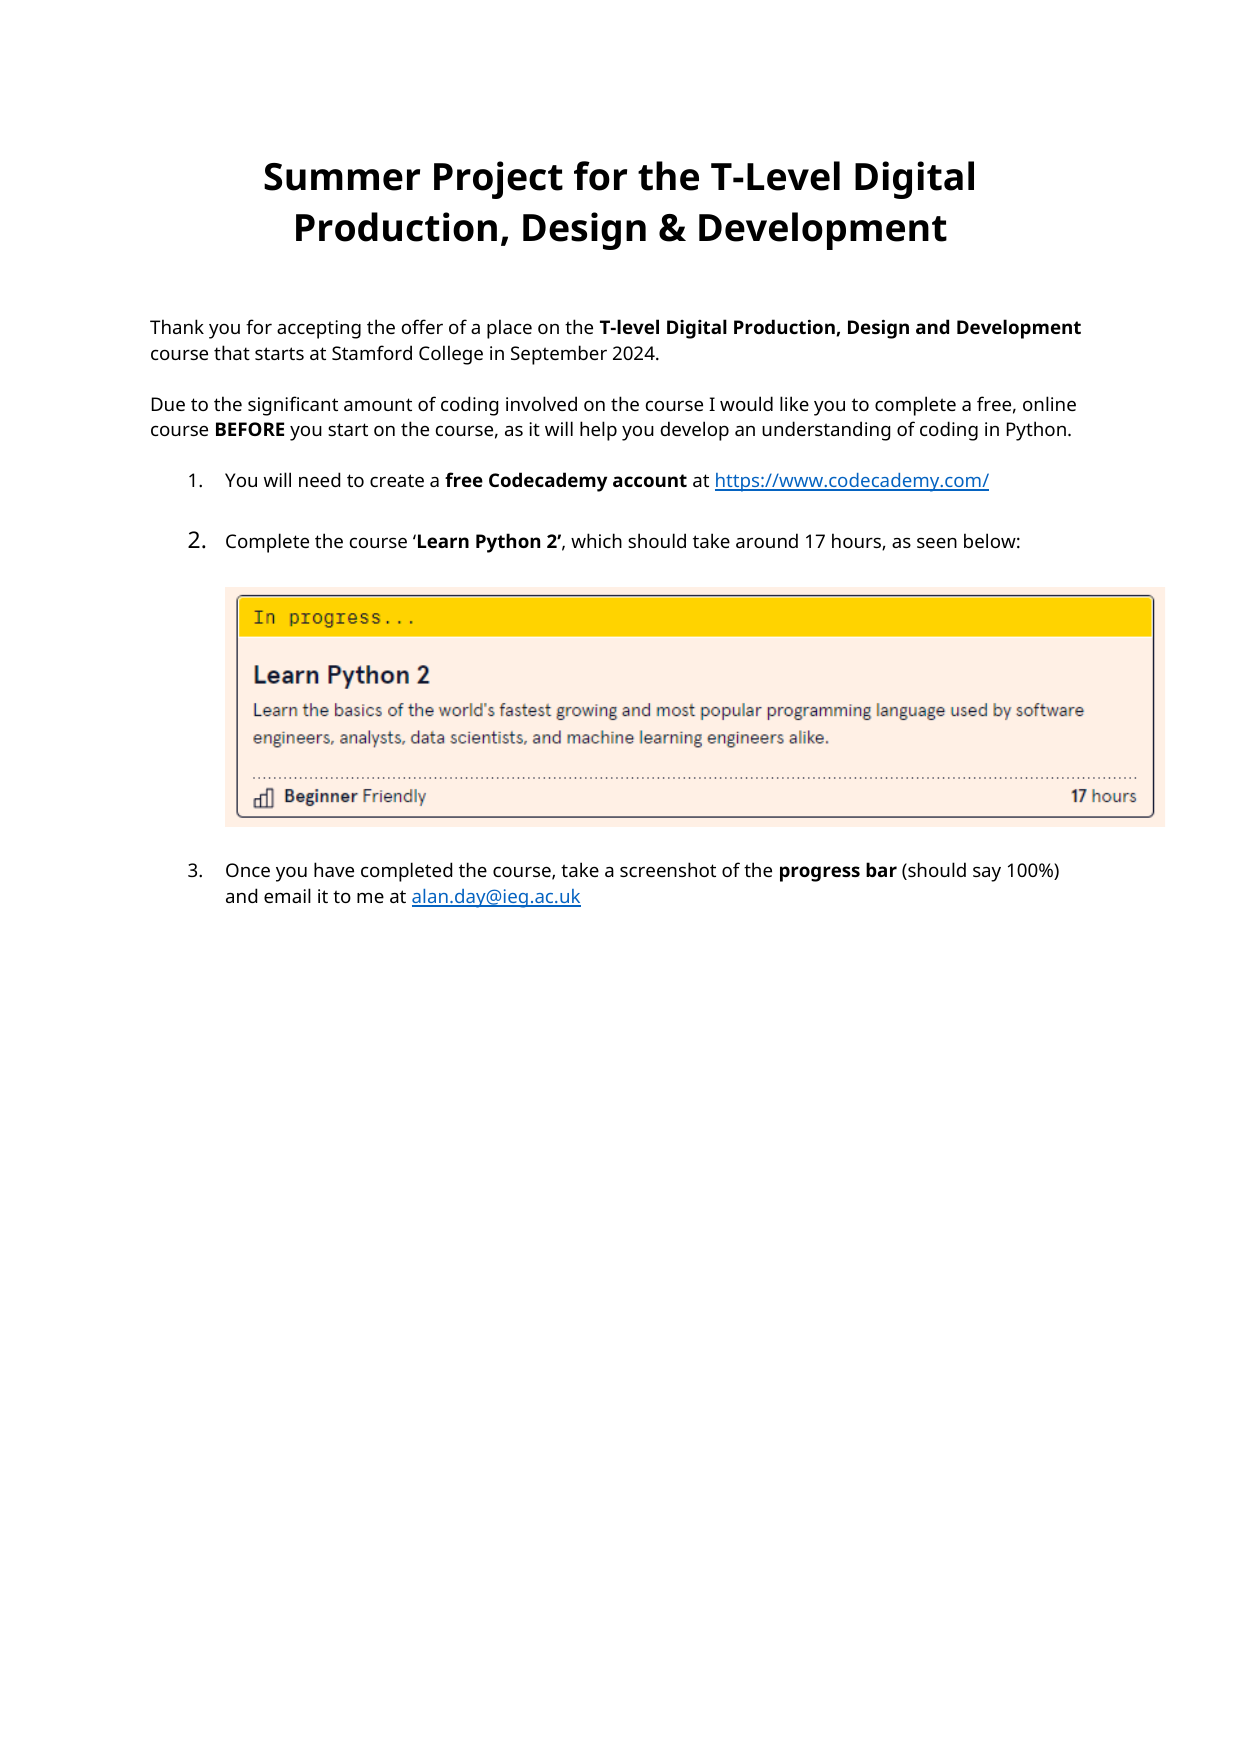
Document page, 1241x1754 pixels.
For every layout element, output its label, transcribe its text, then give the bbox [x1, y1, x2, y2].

text Thank you for accepting the offer of a place on the T-level Digital Production, Design and Development course that starts at Stamford College in September 2024. [150, 314, 1090, 366]
list Once you have completed the course, take a screenshot of the progress bar (should say 100%) and email it to me at alan.day@ieg.ac.uk [187, 858, 1090, 940]
list You will need to create a free Codecademy account at https://www.codecademy.com/ [187, 468, 1090, 524]
picture [225, 587, 1166, 827]
text Due to the significant amount of coding involved on the course I would like you to complete a free, online course BEFORE you start on the course, as it will help you develop an understanding of coding in Python. [150, 391, 1090, 442]
text Summer Project for the T-Level Digital Production, Design & Development [150, 150, 1090, 252]
